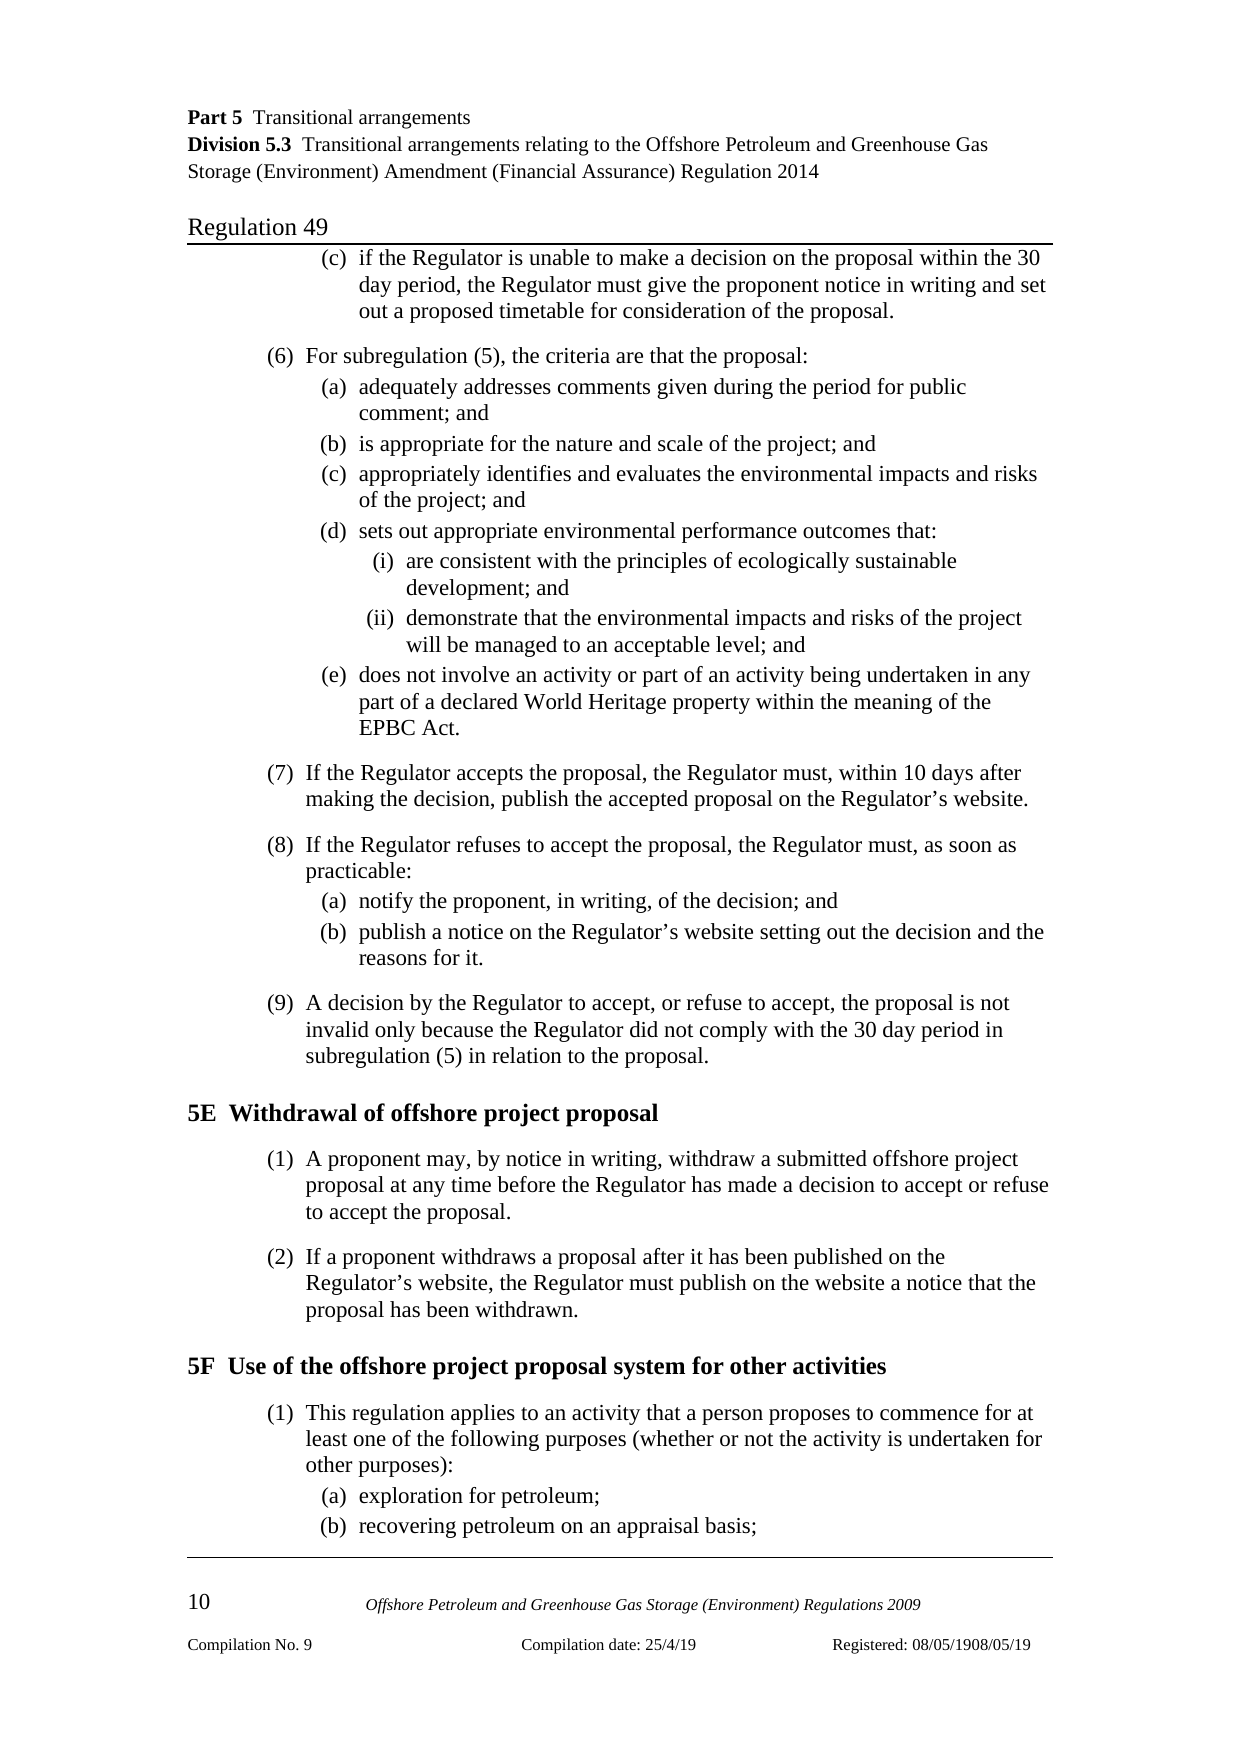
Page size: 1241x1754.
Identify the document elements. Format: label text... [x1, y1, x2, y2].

text (a) adequately addresses comments given during the period for public comment; and [187, 373, 1053, 426]
text (6) For subregulation (5), the criteria are that the proposal: [187, 342, 1053, 369]
text (a) notify the proponent, in writing, of the decision; and [187, 887, 1053, 914]
text (i) are consistent with the principles of ecologically sustainable development; and [187, 548, 1053, 600]
text (8) If the Regulator refuses to accept the proposal, the Regulator must, as soon as practicable: [187, 831, 1053, 883]
text (c) if the Regulator is unable to make a decision on the proposal within the 30 day period, the Regulator must give the proponent notice in writing and set out a proposed timetable for consideration of the proposal. [187, 245, 1053, 323]
text (b) publish a notice on the Regulator’s website setting out the decision and the reasons for it. [187, 918, 1053, 971]
text (1) A proponent may, by notice in writing, withdraw a submitted offshore project proposal at any time before the Regulator has made a decision to accept or refuse to accept the proposal. [187, 1145, 1053, 1224]
text (a) exploration for petroleum; [187, 1482, 1053, 1508]
text (d) sets out appropriate environmental performance outcomes that: [187, 517, 1053, 543]
text 5F Use of the offshore project proposal system for other activities [187, 1351, 1053, 1380]
text 5E Withdrawal of offshore project proposal [187, 1098, 1053, 1126]
text (7) If the Regulator accepts the proposal, the Regulator must, within 10 days after making the decision, publish the accepted proposal on the Regulator’s website. [187, 759, 1053, 812]
text (1) This regulation applies to an activity that a person proposes to commence for at least one of the following purposes (whether or not the activity is undertaken for other purposes): [187, 1399, 1053, 1478]
text (2) If a proponent withdraws a proposal after it has been published on the Regulator’s website, the Regulator must publish on the website a notice that the proposal has been withdrawn. [187, 1243, 1053, 1322]
text (b) recovering petroleum on an appraisal basis; [187, 1512, 1053, 1539]
text (ii) demonstrate that the environmental impacts and risks of the project will be managed to an acceptable level; and [187, 604, 1053, 657]
text (c) appropriately identifies and evaluates the environmental impacts and risks of the project; and [187, 460, 1053, 513]
text (9) A decision by the Regulator to accept, or refuse to accept, the proposal is not invalid only because the Regulator did not comply with the 30 day period in subregulation (5) in relation to the proposal. [187, 989, 1053, 1068]
text (b) is appropriate for the nature and scale of the project; and [187, 430, 1053, 456]
text (e) does not involve an activity or part of an activity being undertaken in any part of a declared World Heritage property within the meaning of the EPBC Act. [187, 661, 1053, 740]
